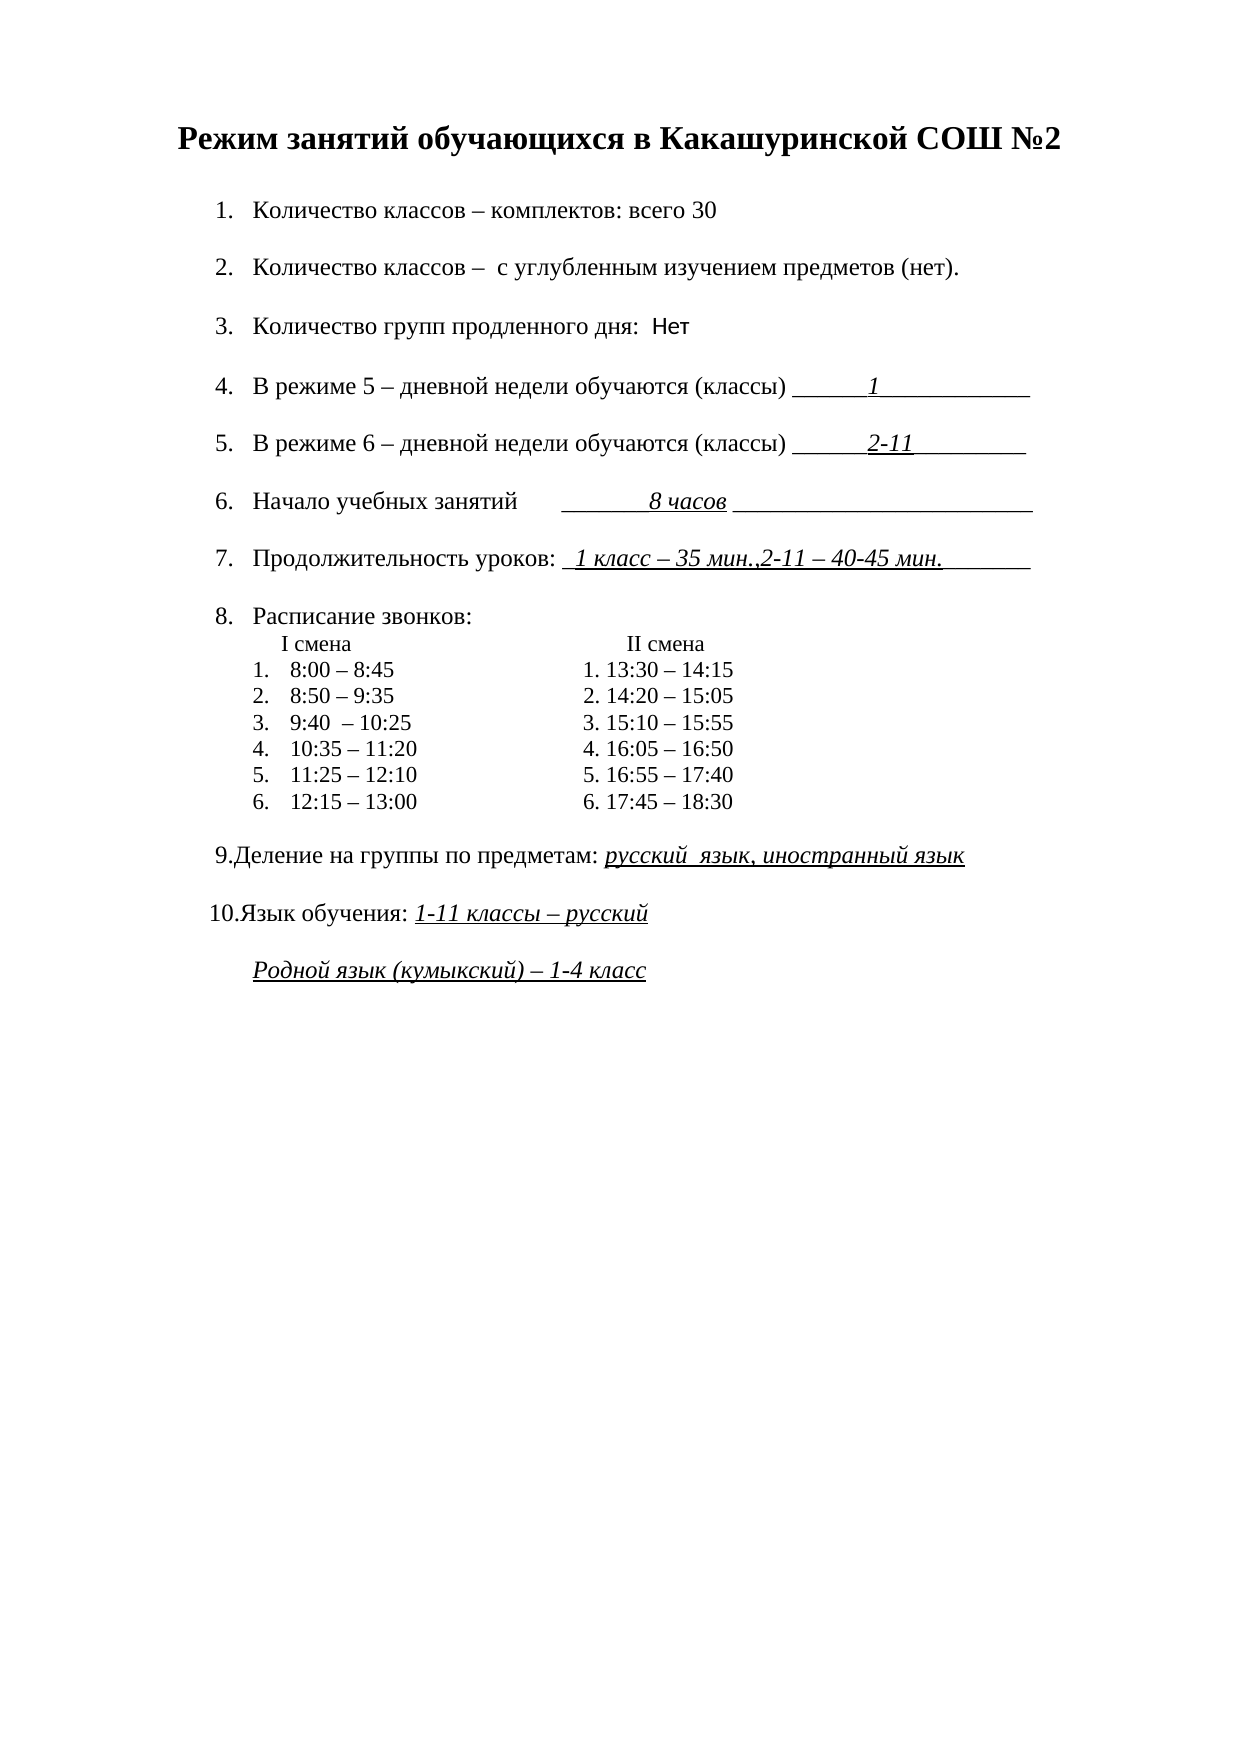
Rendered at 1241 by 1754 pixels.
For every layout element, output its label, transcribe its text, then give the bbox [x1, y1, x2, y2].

text 9.Деление на группы по предметам: русский язык, иностранный язык [177, 840, 1152, 869]
text 10.Язык обучения: 1-11 классы – русский [177, 898, 1152, 927]
text Родной язык (кумыкский) – 1-4 класс [252, 955, 1152, 984]
list 12:15 – 13:00 6. 17:45 – 18:30 [252, 788, 1152, 814]
list Количество классов – с углубленным изучением предметов (нет). [215, 252, 1152, 281]
list В режиме 6 – дневной недели обучаются (классы) ______2-11_________ [215, 428, 1152, 457]
list Количество групп продленного дня: Нет [215, 310, 1152, 340]
list 8:00 – 8:45 1. 13:30 – 14:15 [252, 656, 1152, 682]
list Продолжительность уроков: _1 класс – 35 мин.,2-11 – 40-45 мин._______ [215, 543, 1152, 572]
list Начало учебных занятий _______8 часов ________________________ [215, 486, 1152, 514]
list 11:25 – 12:10 5. 16:55 – 17:40 [252, 761, 1152, 788]
list Количество классов – комплектов: всего 30 [215, 195, 1152, 223]
text Режим занятий обучающихся в Какашуринской СОШ №2 [177, 118, 1152, 156]
list 9:40 – 10:25 3. 15:10 – 15:55 [252, 709, 1152, 735]
text I смена II смена [252, 629, 1152, 656]
list 10:35 – 11:20 4. 16:05 – 16:50 [252, 735, 1152, 761]
list Расписание звонков: [215, 601, 1152, 629]
list В режиме 5 – дневной недели обучаются (классы) ______1____________ [215, 371, 1152, 399]
list 8:50 – 9:35 2. 14:20 – 15:05 [252, 682, 1152, 709]
